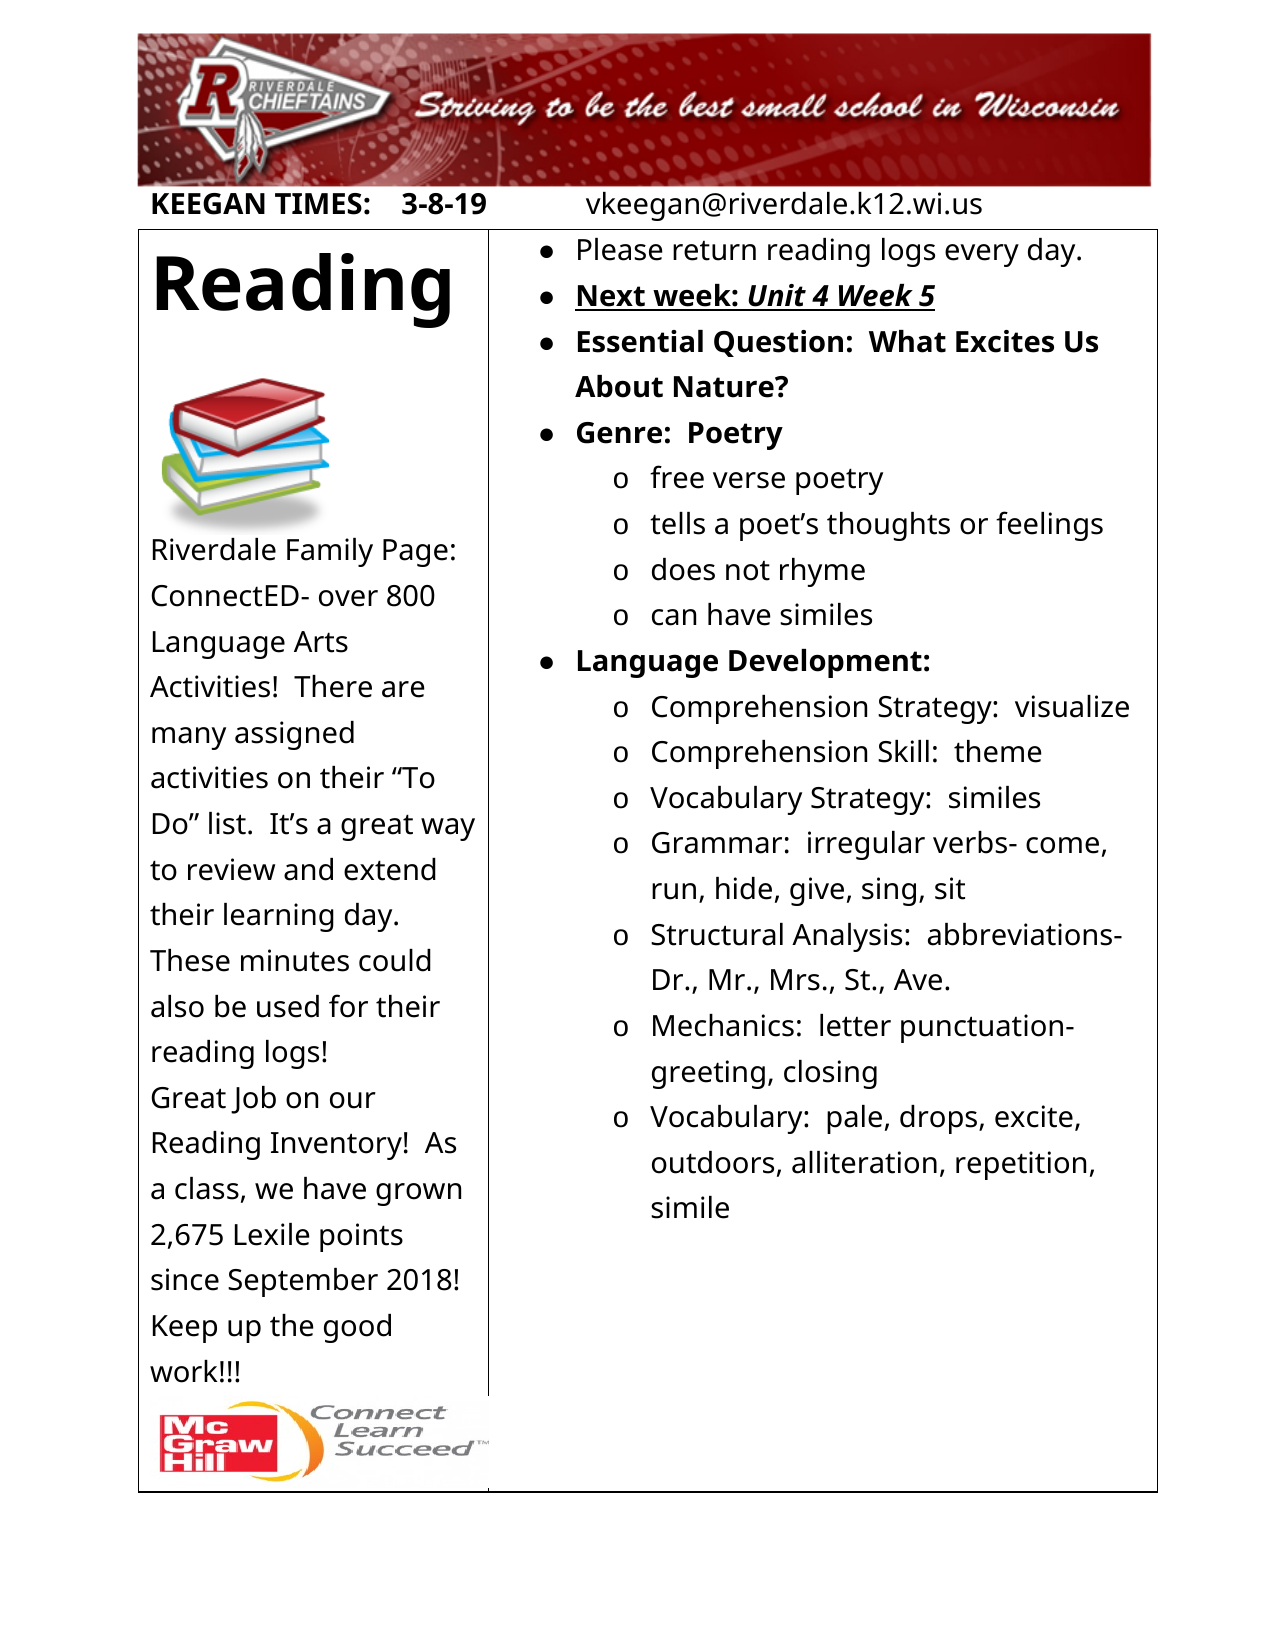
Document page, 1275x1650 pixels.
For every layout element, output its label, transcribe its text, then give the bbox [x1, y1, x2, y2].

text KEEGAN TIMES: 3-8-19 vkeegan@riverdale.k12.wi.us [150, 183, 1125, 223]
picture [149, 1396, 489, 1488]
table_header Please return reading logs every day. Next week: Unit 4 Week 5 Essential Question: What Excites Us About Nature? Genre: Poetry free verse poetry tells a poet’s thoughts or feelings does not rhyme can have similes Language Development: Comprehension Strategy: visualize Comprehension Skill: theme Vocabulary Strategy: similes Grammar: irregular verbs- come, run, hide, give, sing, sit Structural Analysis: abbreviations- Dr., Mr., Mrs., St., Ave. Mechanics: letter punctuation-greeting, closing Vocabulary: pale, drops, excite, outdoors, alliteration, repetition, simile [489, 230, 1157, 1491]
picture [23, 1, 1241, 235]
table_header Reading Riverdale Family Page: ConnectED- over 800 Language Arts Activities! There are many assigned activities on their “To Do” list. It’s a great way to review and extend their learning day. These minutes could also be used for their reading logs! Great Job on our Reading Inventory! As a class, we have grown 2,675 Lexile points since September 2018! Keep up the good work!!! [139, 230, 488, 1491]
